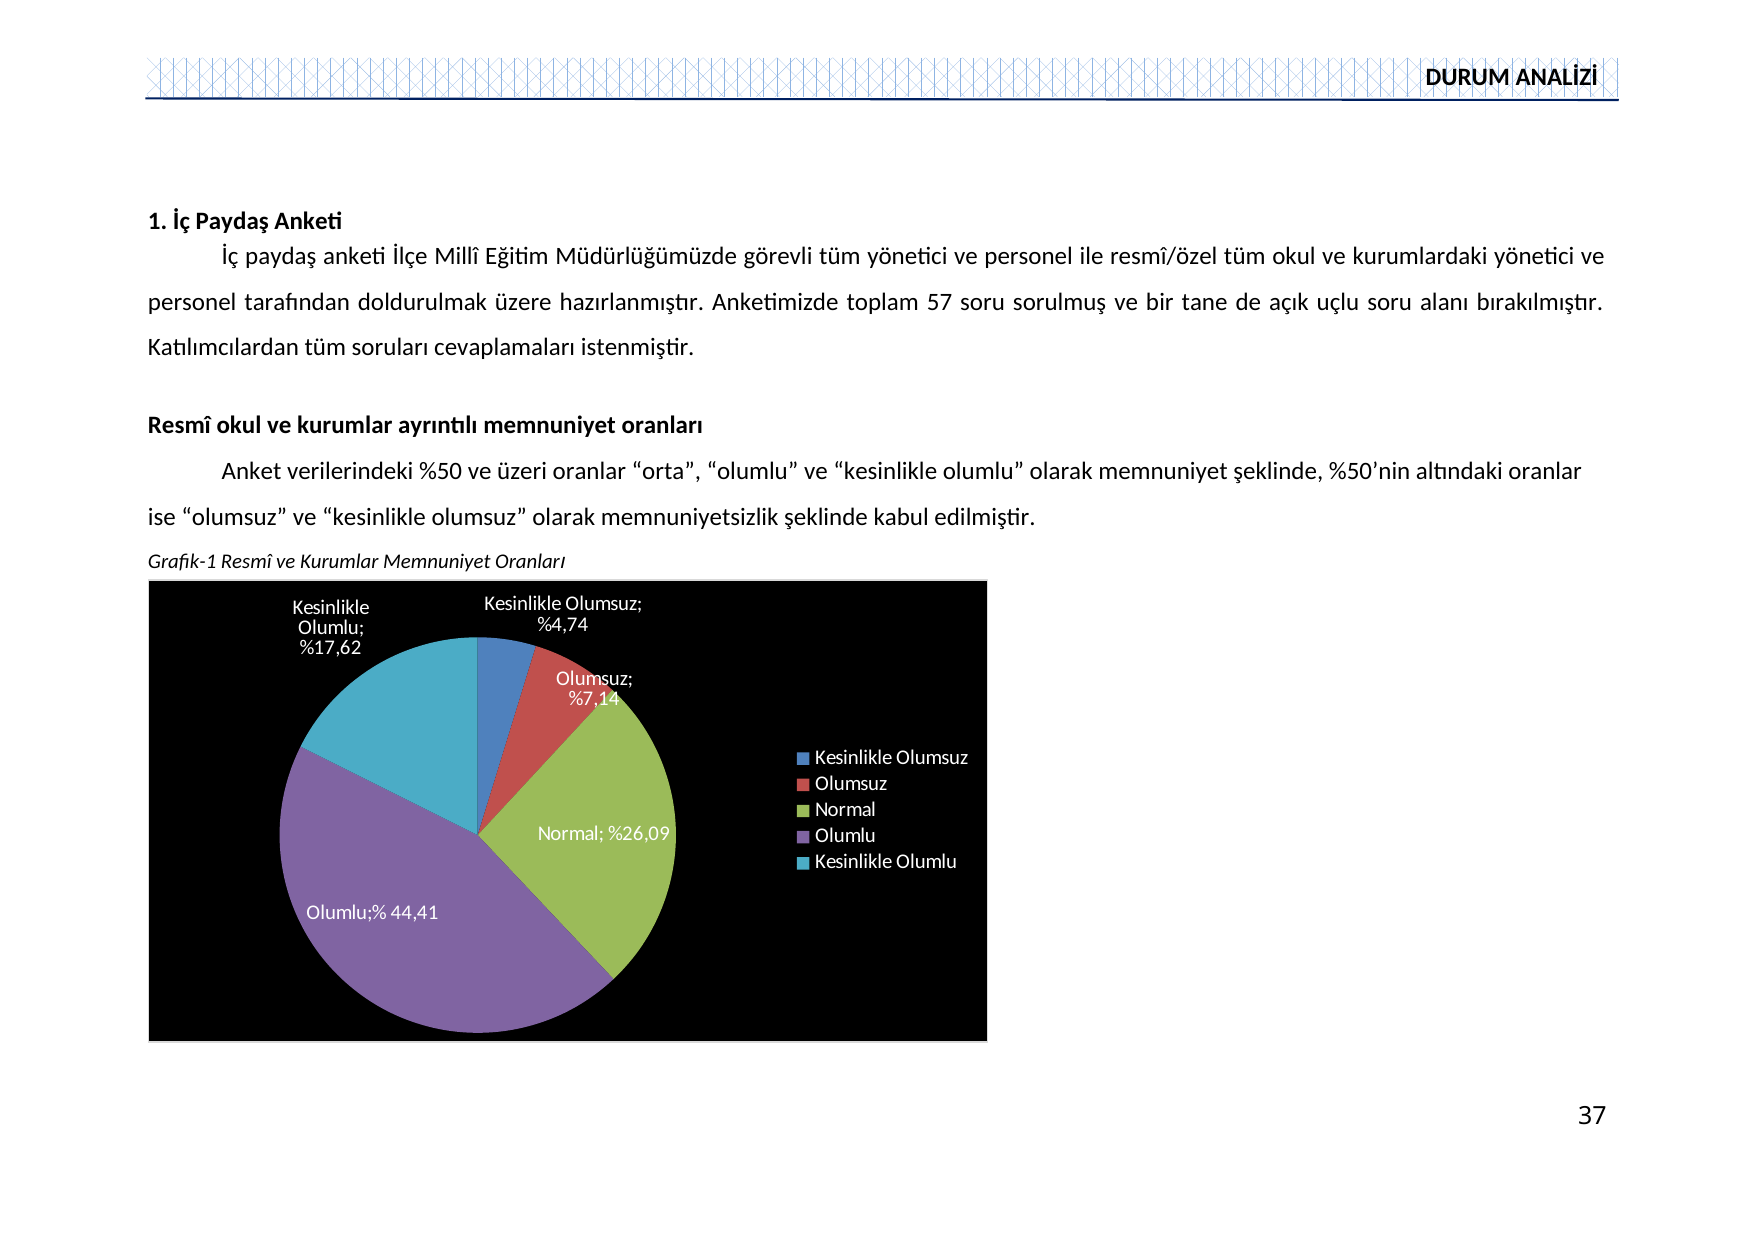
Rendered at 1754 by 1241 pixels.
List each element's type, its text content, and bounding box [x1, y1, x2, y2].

text Anket verilerindeki %50 ve üzeri oranlar “orta”, “olumlu” ve “kesinlikle olumlu” olarak memnuniyet şeklinde, %50’nin altındaki oranlar ise “olumsuz” ve “kesinlikle olumsuz” olarak memnuniyetsizlik şeklinde kabul edilmiştir. [148, 455, 1606, 531]
text Grafik-1 Resmî ve Kurumlar Memnuniyet Oranları [148, 546, 1606, 575]
text İç paydaş anketi İlçe Millî Eğitim Müdürlüğümüzde görevli tüm yönetici ve personel ile resmî/özel tüm okul ve kurumlardaki yönetici ve personel tarafından doldurulmak üzere hazırlanmıştır. Anketimizde toplam 57 soru sorulmuş ve bir tane de açık uçlu soru alanı bırakılmıştır. Katılımcılardan tüm soruları cevaplamaları istenmiştir. [148, 240, 1606, 362]
text Resmî okul ve kurumlar ayrıntılı memnuniyet oranları [148, 409, 1606, 440]
text 1. İç Paydaş Anketi [148, 205, 1606, 235]
